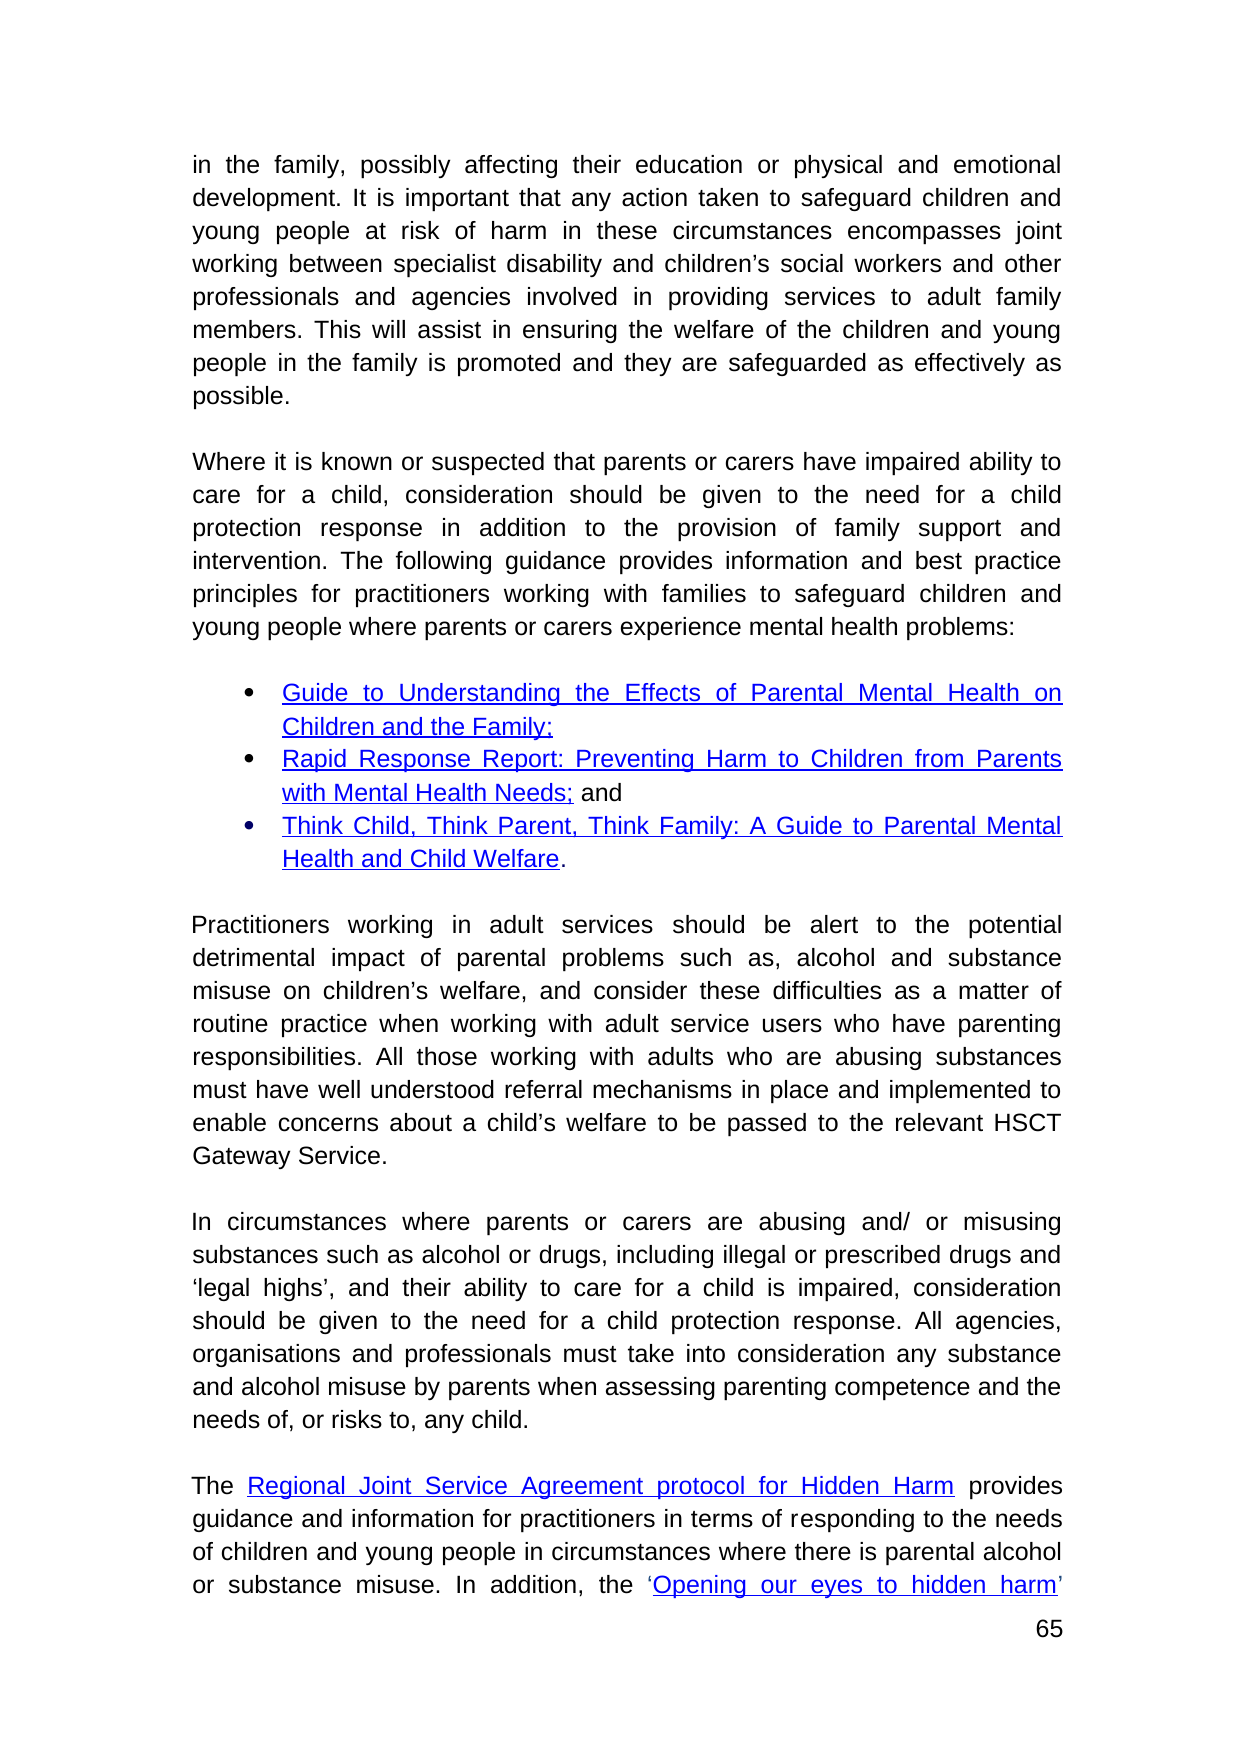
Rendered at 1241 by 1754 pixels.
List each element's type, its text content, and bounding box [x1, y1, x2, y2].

text In circumstances where parents or carers are abusing and/ or misusing substances such as alcohol or drugs, including illegal or prescribed drugs and ‘legal highs’, and their ability to care for a child is impaired, consideration should be given to the need for a child protection response. All agencies, organisations and professionals must take into consideration any substance and alcohol misuse by parents when assessing parenting competence and the needs of, or risks to, any child. [191, 1207, 1063, 1434]
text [191, 1471, 1063, 1599]
text Where it is known or suspected that parents or carers have impaired ability to care for a child, consideration should be given to the need for a child protection response in addition to the provision of family support and intervention. The following guidance provides information and best practice principles for practitioners working with families to safeguard children and young people where parents or carers experience mental health problems: [192, 447, 1063, 641]
list Guide to Understanding the Effects of Parental Mental Health on Children and the Family; [244, 678, 1063, 740]
list Think Child, Think Parent, Think Family: A Guide to Parental Mental Health and Child Welfare. [244, 811, 1063, 872]
list Rapid Response Report: Preventing Harm to Children from Parents with Mental Health Needs; and [244, 744, 1063, 806]
text Practitioners working in adult services should be alert to the potential detrimental impact of parental problems such as, alcohol and substance misuse on children’s welfare, and consider these difficulties as a matter of routine practice when working with adult service users who have parenting responsibilities. All those working with adults who are abusing substances must have well understood referral mechanisms in place and implemented to enable concerns about a child’s welfare to be passed to the relevant HSCT Gateway Service. [191, 910, 1063, 1170]
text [192, 150, 1063, 410]
